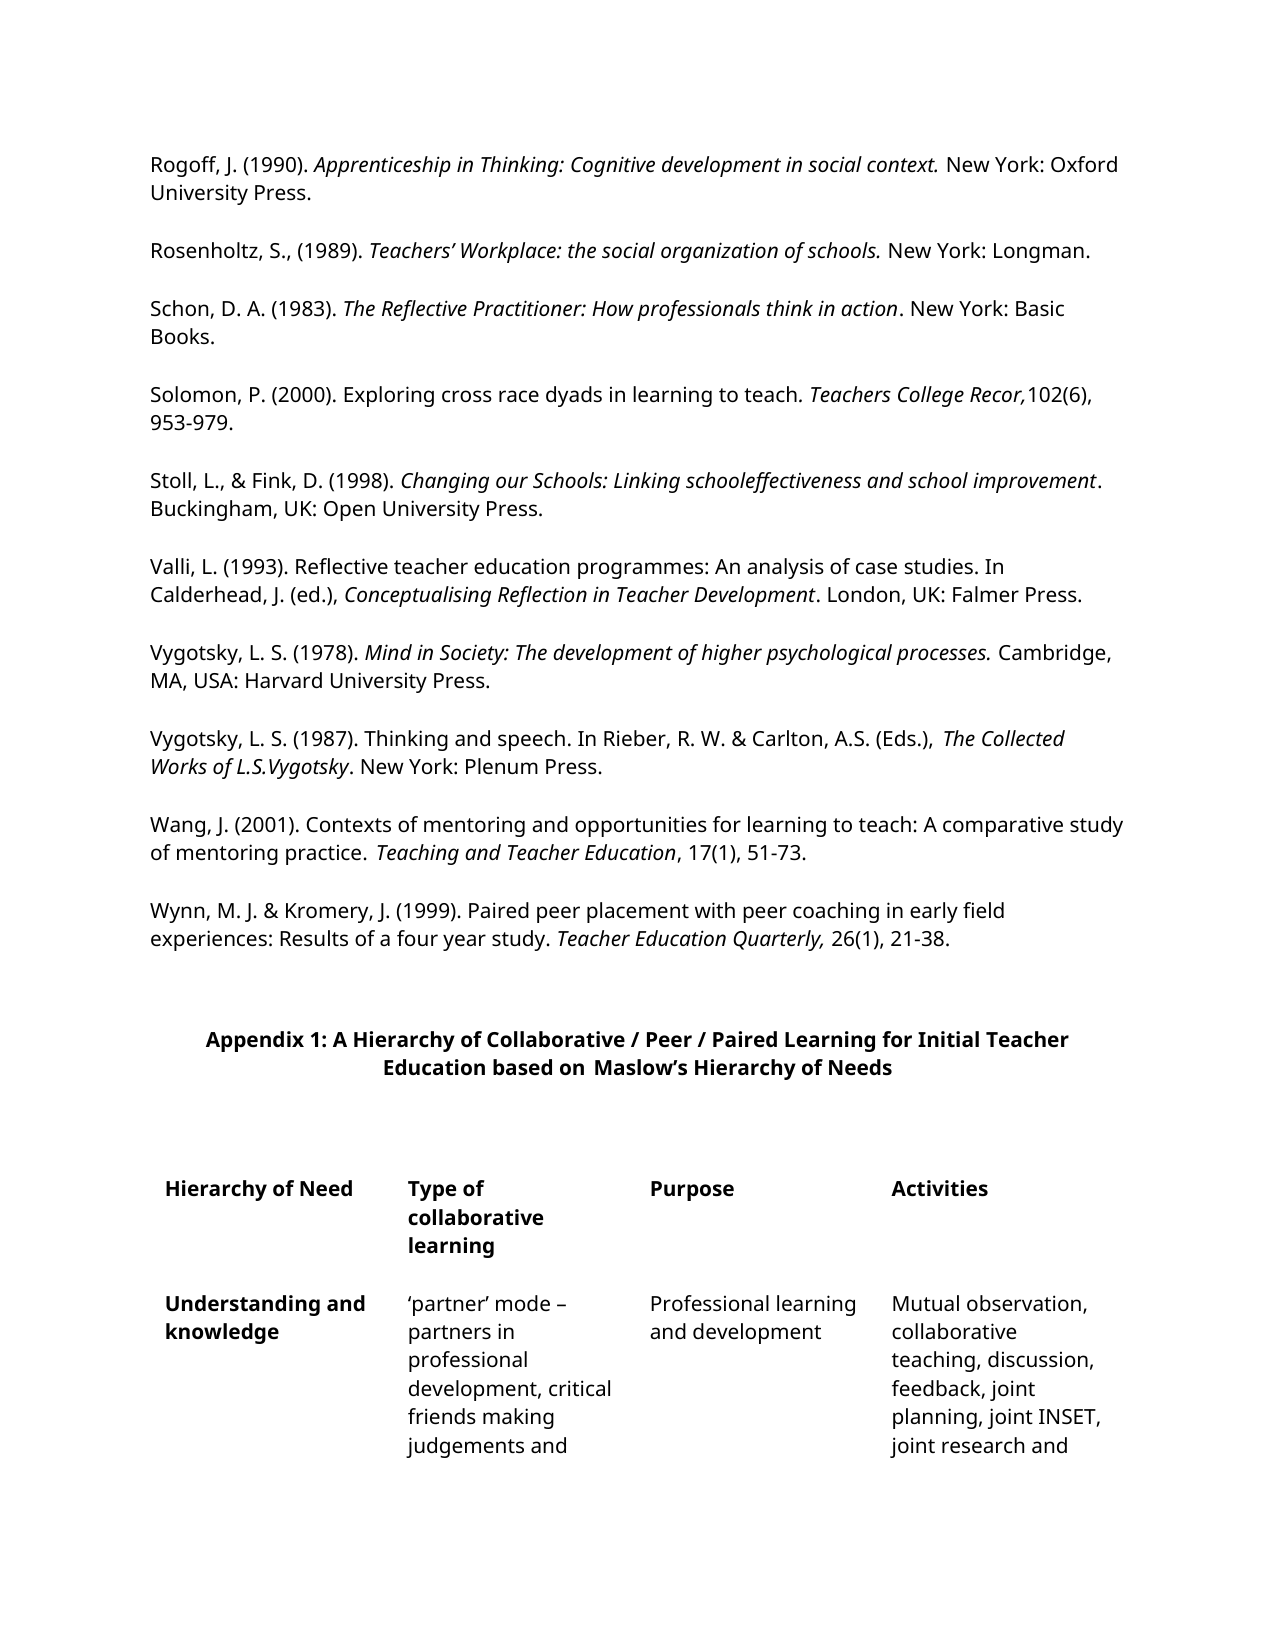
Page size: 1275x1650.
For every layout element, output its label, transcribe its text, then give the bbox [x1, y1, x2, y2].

table_header Appendix 1: A Hierarchy of Collaborative / Peer / Paired Learning for Initial Teacher Education based on Maslow’s Hierarchy of Needs [150, 1010, 1125, 1160]
text Schon, D. A. (1983). The Reflective Practitioner: How professionals think in action. New York: Basic Books. [150, 294, 1125, 351]
text Wang, J. (2001). Contexts of mentoring and opportunities for learning to teach: A comparative study of mentoring practice. Teaching and Teacher Education, 17(1), 51-73. [150, 810, 1125, 867]
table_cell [877, 1274, 1125, 1474]
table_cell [393, 1274, 635, 1474]
table_cell Hierarchy of Need [150, 1160, 393, 1274]
text Vygotsky, L. S. (1978). Mind in Society: The development of higher psychological processes. Cambridge, MA, USA: Harvard University Press. [150, 638, 1125, 695]
text Stoll, L., & Fink, D. (1998). Changing our Schools: Linking schooleffectiveness and school improvement. Buckingham, UK: Open University Press. [150, 466, 1125, 523]
text Rosenholtz, S., (1989). Teachers’ Workplace: the social organization of schools. New York: Longman. [150, 236, 1125, 264]
text Wynn, M. J. & Kromery, J. (1999). Paired peer placement with peer coaching in early field experiences: Results of a four year study. Teacher Education Quarterly, 26(1), 21-38. [150, 896, 1125, 953]
text Vygotsky, L. S. (1987). Thinking and speech. In Rieber, R. W. & Carlton, A.S. (Eds.), The Collected Works of L.S.Vygotsky. New York: Plenum Press. [150, 724, 1125, 781]
text Valli, L. (1993). Reflective teacher education programmes: An analysis of case studies. In Calderhead, J. (ed.), Conceptualising Reflection in Teacher Development. London, UK: Falmer Press. [150, 552, 1125, 609]
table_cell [635, 1274, 877, 1474]
table_cell Type of collaborative learning [393, 1160, 635, 1274]
table_cell Purpose [635, 1160, 877, 1274]
text Rogoff, J. (1990). Apprenticeship in Thinking: Cognitive development in social context. New York: Oxford University Press. [150, 150, 1125, 207]
table_cell Activities [877, 1160, 1125, 1274]
text Solomon, P. (2000). Exploring cross race dyads in learning to teach. Teachers College Recor,102(6), 953-979. [150, 380, 1125, 437]
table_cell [150, 1274, 393, 1474]
